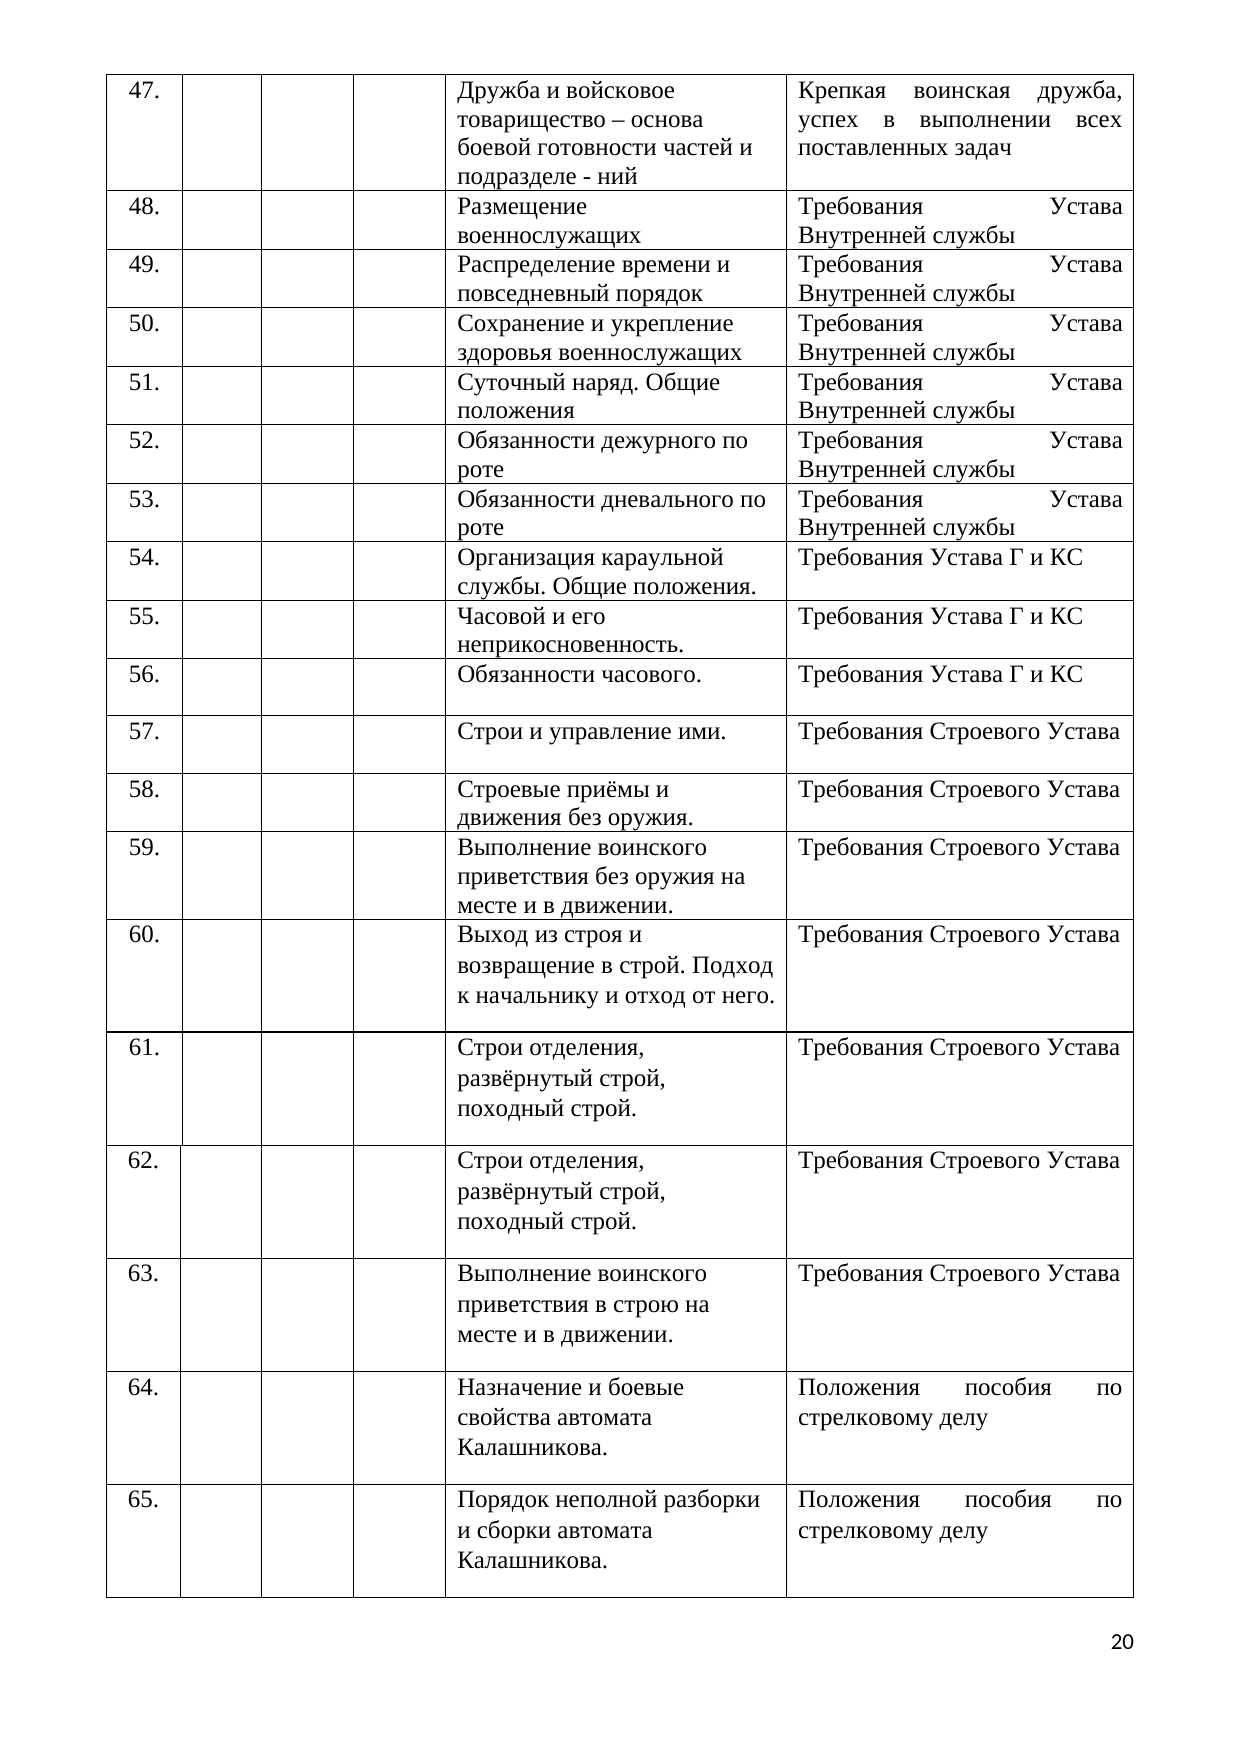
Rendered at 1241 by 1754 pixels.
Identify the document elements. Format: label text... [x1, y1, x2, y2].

table_cell [262, 542, 353, 600]
table_cell Строевые приёмы и движения без оружия. [446, 774, 786, 831]
table_cell [354, 1033, 445, 1144]
table_cell [181, 1485, 261, 1597]
table_cell Крепкая воинская дружба, успех в выполнении всех поставленных задач [787, 75, 1133, 190]
table_cell [262, 250, 353, 307]
table_cell [183, 542, 261, 600]
table_cell Требования Устава Г и КС [787, 542, 1133, 600]
table_cell 64. [107, 1372, 180, 1483]
table_cell Положения пособия по стрелковому делу [787, 1485, 1133, 1597]
table_cell [354, 1485, 445, 1597]
table_cell [183, 250, 261, 307]
table_cell [354, 1372, 445, 1483]
table_cell Требования Строевого Устава [787, 774, 1133, 831]
table_cell [354, 1259, 445, 1371]
table_cell [354, 250, 445, 307]
table_cell Требования Устава Внутренней службы [787, 250, 1133, 307]
table_cell [262, 367, 353, 424]
table_cell Суточный наряд. Общие положения [446, 367, 786, 424]
table_cell [183, 601, 261, 658]
table_cell Выполнение воинского приветствия в строю на месте и в движении. [446, 1259, 786, 1371]
table_cell [183, 774, 261, 831]
table_cell Выход из строя и возвращение в строй. Подход к начальнику и отход от него. [446, 920, 786, 1031]
table_cell [262, 1146, 353, 1257]
table_cell Требования Строевого Устава [787, 716, 1133, 773]
table_cell Организация караульной службы. Общие положения. [446, 542, 786, 600]
table_cell [354, 920, 445, 1031]
table_cell [262, 1259, 353, 1371]
table_cell [183, 367, 261, 424]
table_cell [354, 1146, 445, 1257]
table_cell [262, 601, 353, 658]
table_cell Требования Устава Г и КС [787, 601, 1133, 658]
table_cell [183, 75, 261, 190]
table_cell Строи отделения, развёрнутый строй, походный строй. [446, 1146, 786, 1257]
table_cell Требования Строевого Устава [787, 1146, 1133, 1257]
table_cell [354, 425, 445, 483]
table_cell 54. [107, 542, 182, 600]
table_cell [262, 1033, 353, 1144]
table_cell 55. [107, 601, 182, 658]
table_cell [354, 75, 445, 190]
table_cell 49. [107, 250, 182, 307]
table_cell [262, 484, 353, 541]
table_cell [183, 1033, 261, 1144]
table_cell [262, 659, 353, 715]
table_cell 52. [107, 425, 182, 483]
table_cell [262, 832, 353, 918]
table_cell [183, 832, 261, 918]
table_cell [354, 832, 445, 918]
table_cell [183, 716, 261, 773]
table_cell [181, 1259, 261, 1371]
table_cell 53. [107, 484, 182, 541]
table_cell 60. [107, 920, 182, 1031]
table_cell 50. [107, 308, 182, 366]
table_cell [183, 308, 261, 366]
table_cell 47. [107, 75, 182, 190]
table_cell [354, 601, 445, 658]
table_cell [262, 308, 353, 366]
table_cell Требования Строевого Устава [787, 1033, 1133, 1144]
table_cell Строи отделения, развёрнутый строй, походный строй. [446, 1033, 786, 1144]
table_cell [354, 484, 445, 541]
table_cell 61. [107, 1033, 182, 1144]
table_cell [354, 542, 445, 600]
table_cell [262, 716, 353, 773]
table_cell Требования Строевого Устава [787, 1259, 1133, 1371]
table_cell [183, 484, 261, 541]
table_cell Требования Устава Внутренней службы [787, 367, 1133, 424]
table_cell Требования Строевого Устава [787, 832, 1133, 918]
table_cell [354, 367, 445, 424]
table_cell [183, 191, 261, 248]
table_cell Строи и управление ими. [446, 716, 786, 773]
table_cell [262, 425, 353, 483]
table_cell 58. [107, 774, 182, 831]
table_cell [262, 75, 353, 190]
table_cell [354, 659, 445, 715]
table_cell Назначение и боевые свойства автомата Калашникова. [446, 1372, 786, 1483]
table_cell [262, 1485, 353, 1597]
table_cell Дружба и войсковое товарищество – основа боевой готовности частей и подразделе - ний [446, 75, 786, 190]
table_cell 48. [107, 191, 182, 248]
table_cell [262, 1372, 353, 1483]
table_cell [183, 920, 261, 1031]
table_cell 65. [107, 1485, 180, 1597]
table_cell Обязанности дежурного по роте [446, 425, 786, 483]
table_cell [354, 308, 445, 366]
table_cell [354, 716, 445, 773]
table_cell [183, 659, 261, 715]
table_cell Требования Устава Внутренней службы [787, 191, 1133, 248]
table_cell Требования Устава Г и КС [787, 659, 1133, 715]
table_cell Часовой и его неприкосновенность. [446, 601, 786, 658]
table_cell Распределение времени и повседневный порядок [446, 250, 786, 307]
table_cell Требования Устава Внутренней службы [787, 484, 1133, 541]
table_cell [354, 191, 445, 248]
table_cell [262, 774, 353, 831]
table_cell 63. [107, 1259, 180, 1371]
table_cell Выполнение воинского приветствия без оружия на месте и в движении. [446, 832, 786, 918]
table_cell Требования Устава Внутренней службы [787, 425, 1133, 483]
table_cell Сохранение и укрепление здоровья военнослужащих [446, 308, 786, 366]
table_cell [262, 920, 353, 1031]
table_cell 51. [107, 367, 182, 424]
table_cell Обязанности часового. [446, 659, 786, 715]
table_cell Требования Строевого Устава [787, 920, 1133, 1031]
table_cell [262, 191, 353, 248]
table_cell Порядок неполной разборки и сборки автомата Калашникова. [446, 1485, 786, 1597]
table_cell [181, 1146, 261, 1257]
table_cell Обязанности дневального по роте [446, 484, 786, 541]
table_cell Положения пособия по стрелковому делу [787, 1372, 1133, 1483]
table_cell [181, 1372, 261, 1483]
table_cell 57. [107, 716, 182, 773]
table_cell Требования Устава Внутренней службы [787, 308, 1133, 366]
table_cell Размещение военнослужащих [446, 191, 786, 248]
table_cell 59. [107, 832, 182, 918]
table_cell 56. [107, 659, 182, 715]
table_cell [354, 774, 445, 831]
table_cell [183, 425, 261, 483]
table_cell 62. [107, 1146, 180, 1257]
